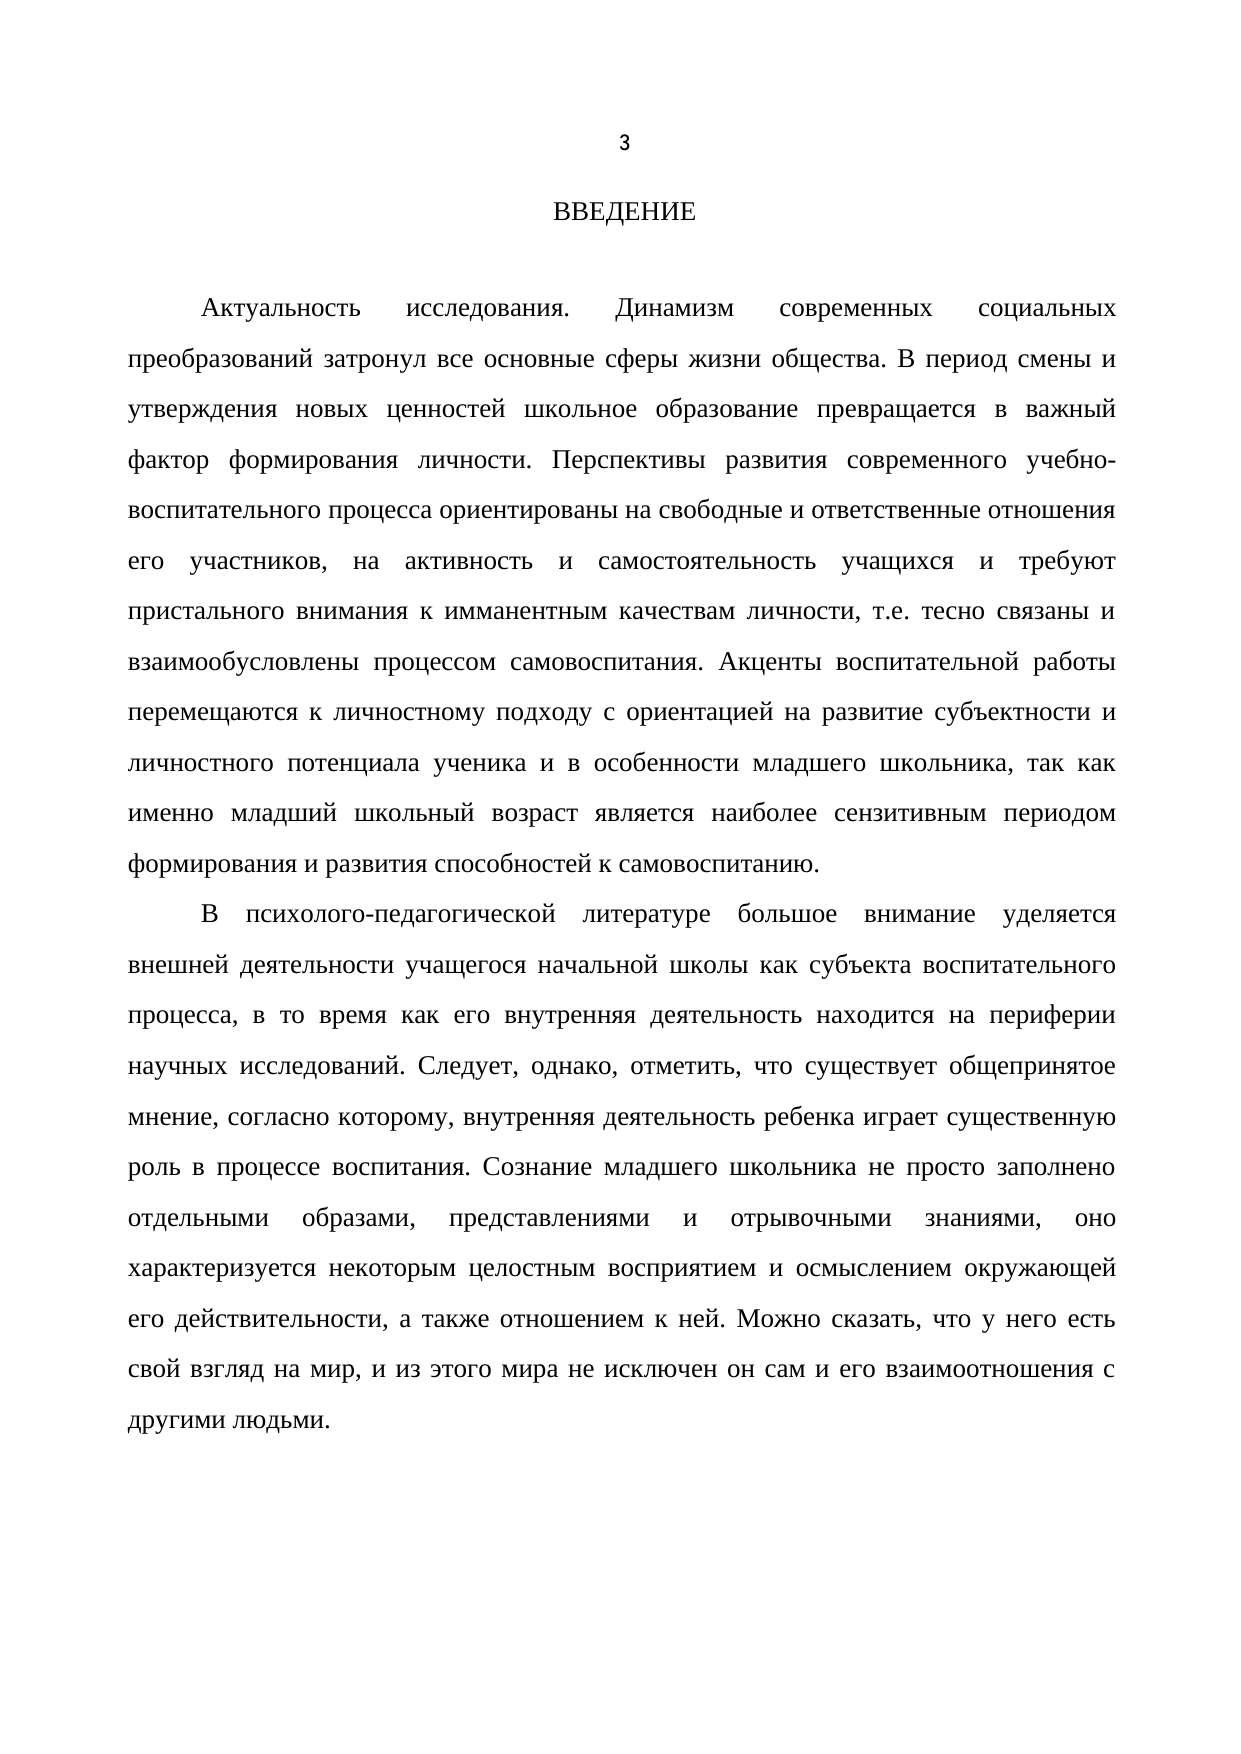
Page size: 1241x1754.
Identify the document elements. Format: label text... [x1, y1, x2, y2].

text Актуальность исследования. Динамизм современных социальных преобразований затронул все основные сферы жизни общества. В период смены и утверждения новых ценностей школьное образование превращается в важный фактор формирования личности. Перспективы развития современного учебно-воспитательного процесса ориентированы на свободные и ответственные отношения его участников, на активность и самостоятельность учащихся и требуют пристального внимания к имманентным качествам личности, т.е. тесно связаны и взаимообусловлены процессом самовоспитания. Акценты воспитательной работы перемещаются к личностному подходу с ориентацией на развитие субъектности и личностного потенциала ученика и в особенности младшего школьника, так как именно младший школьный возраст является наиболее сензитивным периодом формирования и развития способностей к самовоспитанию. [128, 276, 1117, 882]
text з [130, 127, 1119, 156]
text В психолого-педагогической литературе большое внимание уделяется внешней деятельности учащегося начальной школы как субъекта воспитательного процесса, в то время как его внутренняя деятельность находится на периферии научных исследований. Следует, однако, отметить, что существует общепринятое мнение, согласно которому, внутренняя деятельность ребенка играет существенную роль в процессе воспитания. Сознание младшего школьника не просто заполнено отдельными образами, представлениями и отрывочными знаниями, оно характеризуется некоторым целостным восприятием и осмыслением окружающей его действительности, а также отношением к ней. Можно сказать, что у него есть свой взгляд на мир, и из этого мира не исключен он сам и его взаимоотношения с другими людьми. [128, 882, 1117, 1438]
text ВВЕДЕНИЕ [130, 199, 1119, 226]
